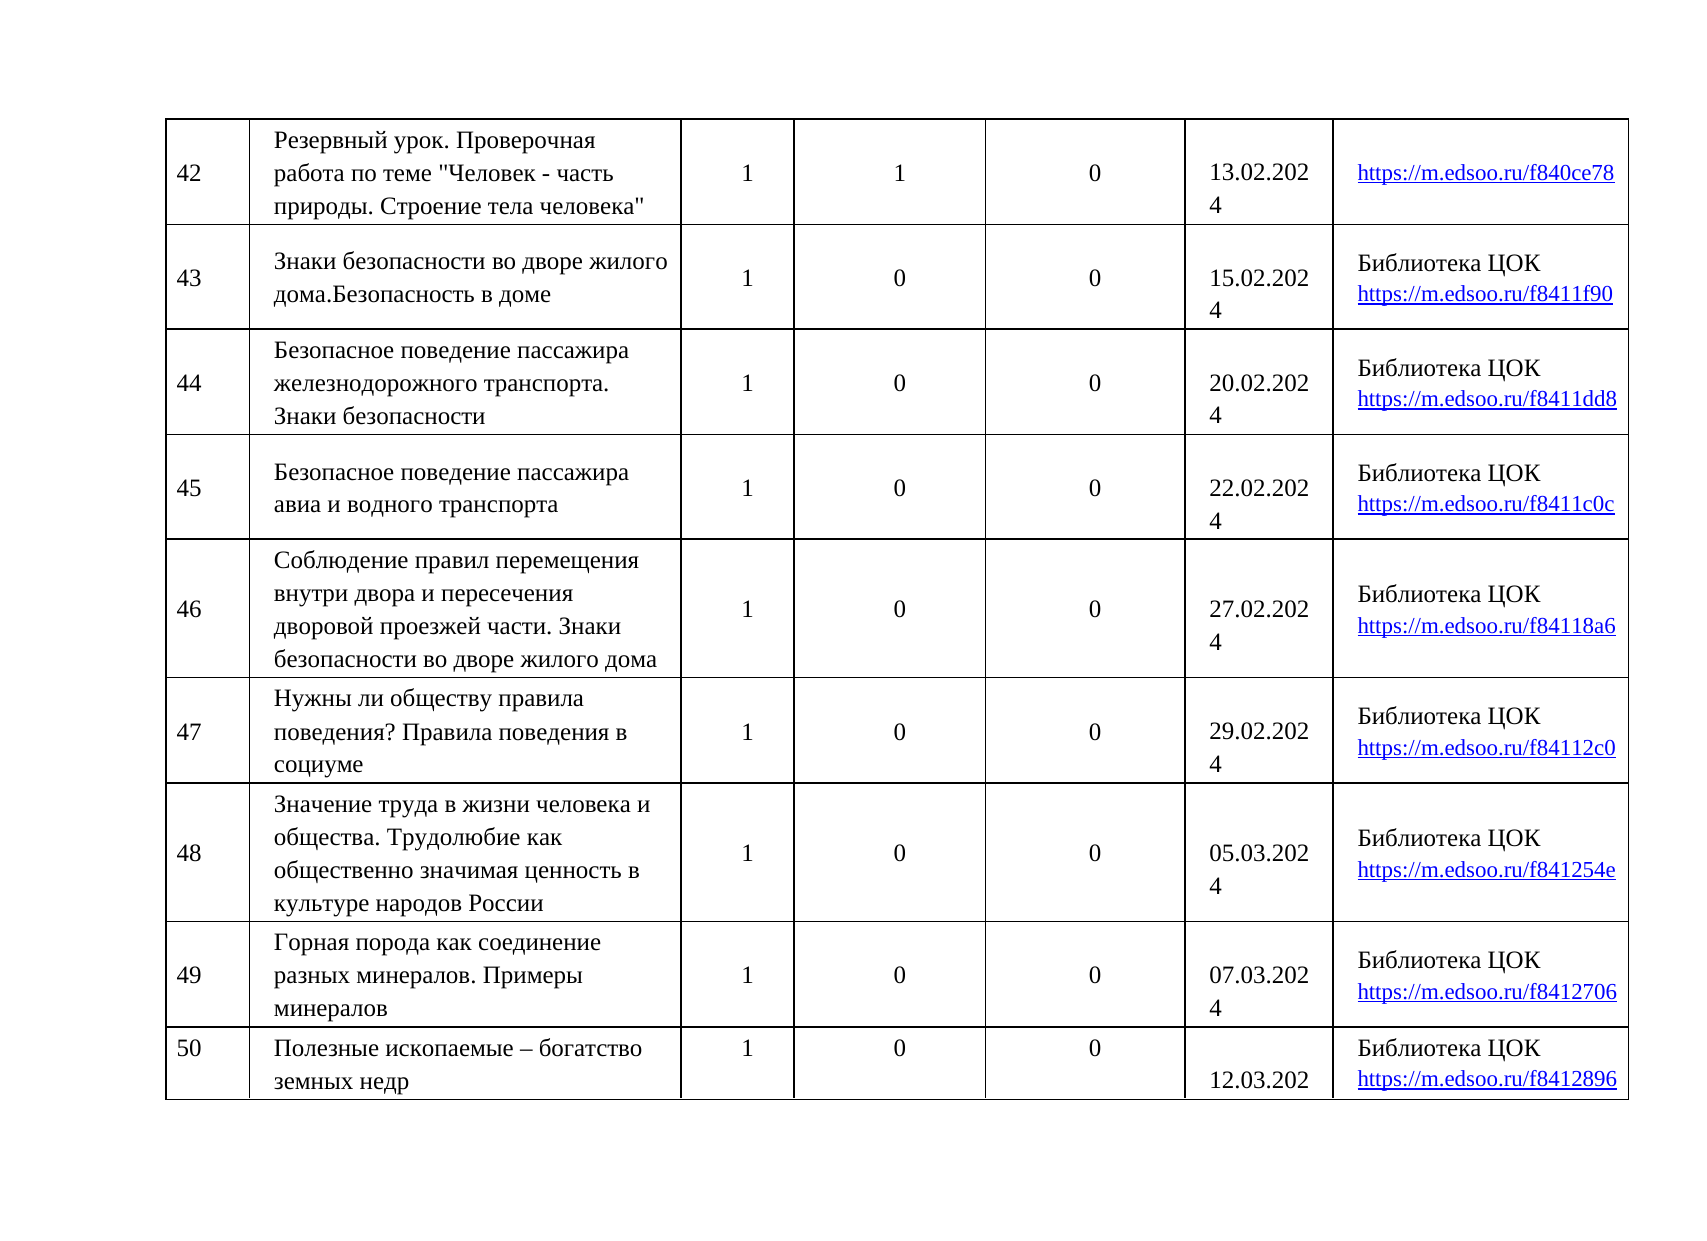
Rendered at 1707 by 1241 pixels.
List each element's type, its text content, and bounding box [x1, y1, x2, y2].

table_cell Библиотека ЦОК https://m.edsoo.ru/f8412706 [1334, 922, 1628, 1026]
table_cell 50 [167, 1028, 249, 1098]
table_cell 0 [986, 435, 1184, 538]
table_cell 29.02.2024 [1186, 678, 1332, 782]
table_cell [250, 1028, 680, 1098]
table_cell 0 [986, 225, 1184, 328]
table_cell 0 [986, 784, 1184, 921]
table_cell 1 [682, 120, 793, 223]
table_cell 12.03.2024 [1186, 1028, 1332, 1098]
table_cell Знаки безопасности во дворе жилого дома.Безопасность в доме [250, 225, 680, 328]
table_cell 0 [986, 678, 1184, 782]
table_cell 0 [986, 540, 1184, 677]
table_cell 42 [167, 120, 249, 223]
table_cell 05.03.2024 [1186, 784, 1332, 921]
table_cell 22.02.2024 [1186, 435, 1332, 538]
table_cell 0 [986, 120, 1184, 223]
table_cell 0 [795, 922, 985, 1026]
table_cell Библиотека ЦОК https://m.edsoo.ru/f8411c0c [1334, 435, 1628, 538]
table_cell 1 [682, 784, 793, 921]
table_cell Соблюдение правил перемещения внутри двора и пересечения дворовой проезжей части. Знаки безопасности во дворе жилого дома [250, 540, 680, 677]
table_cell 1 [682, 1028, 793, 1098]
table_cell 0 [986, 330, 1184, 434]
table_cell 1 [682, 540, 793, 677]
table_cell Библиотека ЦОК https://m.edsoo.ru/f8411f90 [1334, 225, 1628, 328]
table_cell 0 [795, 330, 985, 434]
table_cell 0 [795, 225, 985, 328]
table_cell 1 [682, 922, 793, 1026]
table_cell 0 [795, 678, 985, 782]
table_cell 47 [167, 678, 249, 782]
table_cell 13.02.2024 [1186, 120, 1332, 223]
table_cell 27.02.2024 [1186, 540, 1332, 677]
table_cell https://m.edsoo.ru/f840ce78 [1334, 120, 1628, 223]
table_cell 0 [795, 540, 985, 677]
table_cell Библиотека ЦОК https://m.edsoo.ru/f8411dd8 [1334, 330, 1628, 434]
table_cell 43 [167, 225, 249, 328]
table_cell Нужны ли обществу правила поведения? Правила поведения в социуме [250, 678, 680, 782]
table_cell 1 [795, 120, 985, 223]
table_cell Значение труда в жизни человека и общества. Трудолюбие как общественно значимая ценность в культуре народов России [250, 784, 680, 921]
table_cell Библиотека ЦОК https://m.edsoo.ru/f841254e [1334, 784, 1628, 921]
table_cell Библиотека ЦОК https://m.edsoo.ru/f84112c0 [1334, 678, 1628, 782]
table_cell Безопасное поведение пассажира авиа и водного транспорта [250, 435, 680, 538]
table_cell 15.02.2024 [1186, 225, 1332, 328]
table_cell 07.03.2024 [1186, 922, 1332, 1026]
table_cell 0 [795, 784, 985, 921]
table_cell 0 [795, 1028, 985, 1098]
table_cell Безопасное поведение пассажира железнодорожного транспорта. Знаки безопасности [250, 330, 680, 434]
table_cell 49 [167, 922, 249, 1026]
table_cell 0 [986, 1028, 1184, 1098]
table_cell Горная порода как соединение разных минералов. Примеры минералов [250, 922, 680, 1026]
table_cell 1 [682, 678, 793, 782]
table_cell Резервный урок. Проверочная работа по теме "Человек - часть природы. Строение тела человека" [250, 120, 680, 223]
table_cell 1 [682, 435, 793, 538]
table_cell 48 [167, 784, 249, 921]
table_cell 1 [682, 225, 793, 328]
table_cell 45 [167, 435, 249, 538]
table_cell Библиотека ЦОК https://m.edsoo.ru/f84118a6 [1334, 540, 1628, 677]
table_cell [1334, 1028, 1628, 1098]
table_cell 1 [682, 330, 793, 434]
table_cell 46 [167, 540, 249, 677]
table_cell 0 [795, 435, 985, 538]
table_cell 0 [986, 922, 1184, 1026]
table_cell 20.02.2024 [1186, 330, 1332, 434]
table_cell 44 [167, 330, 249, 434]
